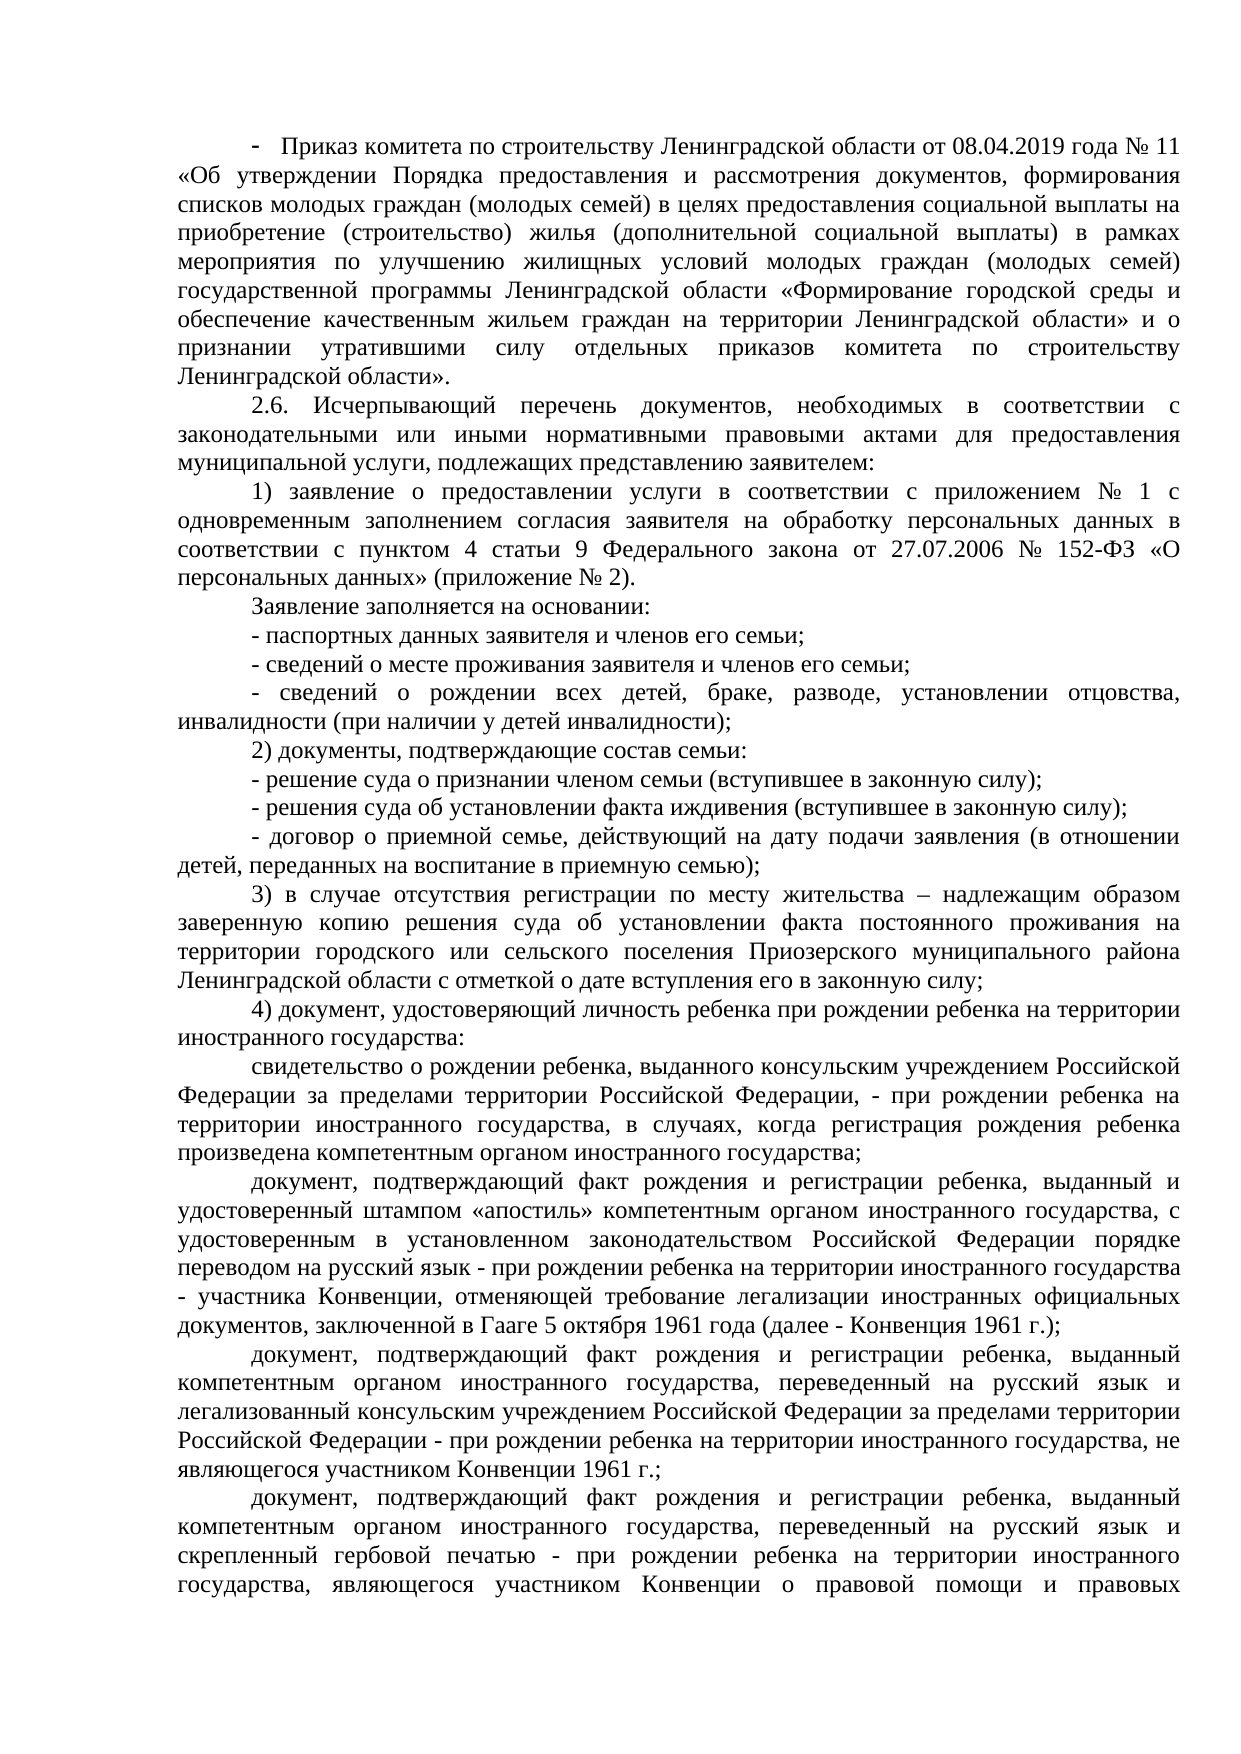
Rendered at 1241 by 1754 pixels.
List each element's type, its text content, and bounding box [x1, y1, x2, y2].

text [177, 1482, 1181, 1597]
text свидетельство о рождении ребенка, выданного консульским учреждением Российской Федерации за пределами территории Российской Федерации, - при рождении ребенка на территории иностранного государства, в случаях, когда регистрация рождения ребенка произведена компетентным органом иностранного государства; [177, 1051, 1181, 1166]
text - решение суда о признании членом семьи (вступившее в законную силу); [177, 764, 1181, 792]
text 1) заявление о предоставлении услуги в соответствии с приложением № 1 с одновременным заполнением согласия заявителя на обработку персональных данных в соответствии с пунктом 4 статьи 9 Федерального закона от 27.07.2006 № 152-ФЗ «О персональных данных» (приложение № 2). [177, 476, 1181, 591]
text 2.6. Исчерпывающий перечень документов, необходимых в соответствии с законодательными или иными нормативными правовыми актами для предоставления муниципальной услуги, подлежащих представлению заявителем: [177, 390, 1181, 476]
text Заявление заполняется на основании: [177, 591, 1181, 620]
text - сведений о рождении всех детей, браке, разводе, установлении отцовства, инвалидности (при наличии у детей инвалидности); [177, 677, 1181, 735]
list Приказ комитета по строительству Ленинградской области от 08.04.2019 года № 11 «Об утверждении Порядка предоставления и рассмотрения документов, формирования списков молодых граждан (молодых семей) в целях предоставления социальной выплаты на приобретение (строительство) жилья (дополнительной социальной выплаты) в рамках мероприятия по улучшению жилищных условий молодых граждан (молодых семей) государственной программы Ленинградской области «Формирование городской среды и обеспечение качественным жильем граждан на территории Ленинградской области» и о признании утратившими силу отдельных приказов комитета по строительству Ленинградской области». [177, 131, 1181, 390]
text 4) документ, удостоверяющий личность ребенка при рождении ребенка на территории иностранного государства: [177, 994, 1181, 1051]
text - договор о приемной семье, действующий на дату подачи заявления (в отношении детей, переданных на воспитание в приемную семью); [177, 821, 1181, 879]
text - паспортных данных заявителя и членов его семьи; [177, 620, 1181, 649]
text документ, подтверждающий факт рождения и регистрации ребенка, выданный и удостоверенный штампом «апостиль» компетентным органом иностранного государства, с удостоверенным в установленном законодательством Российской Федерации порядке переводом на русский язык - при рождении ребенка на территории иностранного государства - участника Конвенции, отменяющей требование легализации иностранных официальных документов, заключенной в Гааге 5 октября 1961 года (далее - Конвенция 1961 г.); [177, 1166, 1181, 1339]
text 2) документы, подтверждающие состав семьи: [177, 735, 1181, 764]
text 3) в случае отсутствия регистрации по месту жительства – надлежащим образом заверенную копию решения суда об установлении факта постоянного проживания на территории городского или сельского поселения Приозерского муниципального района Ленинградской области с отметкой о дате вступления его в законную силу; [177, 879, 1181, 994]
text - решения суда об установлении факта иждивения (вступившее в законную силу); [177, 792, 1181, 821]
text документ, подтверждающий факт рождения и регистрации ребенка, выданный компетентным органом иностранного государства, переведенный на русский язык и легализованный консульским учреждением Российской Федерации за пределами территории Российской Федерации - при рождении ребенка на территории иностранного государства, не являющегося участником Конвенции 1961 г.; [177, 1339, 1181, 1482]
text - сведений о месте проживания заявителя и членов его семьи; [177, 649, 1181, 677]
